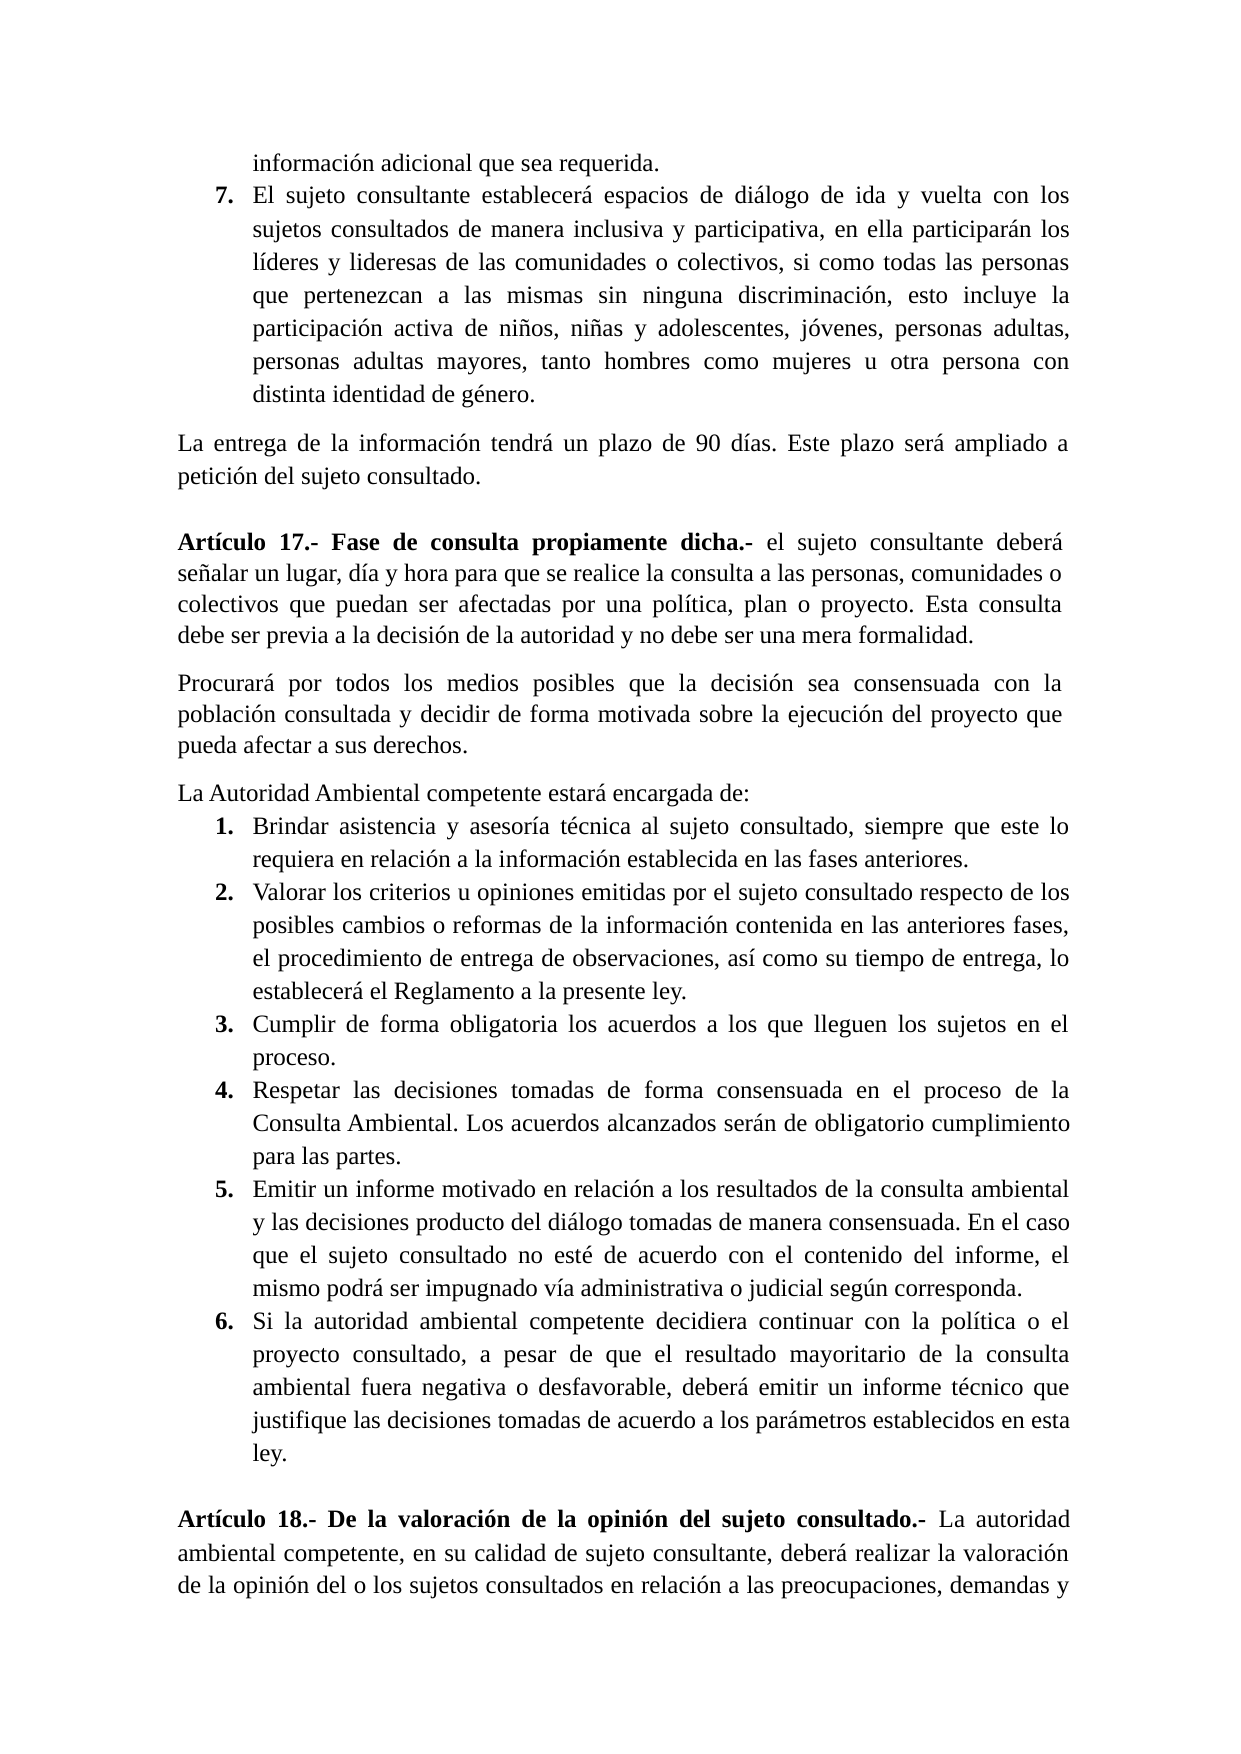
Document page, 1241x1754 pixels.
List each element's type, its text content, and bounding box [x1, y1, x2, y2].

list Respetar las decisiones tomadas de forma consensuada en el proceso de la Consulta Ambiental. Los acuerdos alcanzados serán de obligatorio cumplimiento para las partes. [215, 1075, 1071, 1170]
text La entrega de la información tendrá un plazo de 90 días. Este plazo será ampliado a petición del sujeto consultado. [177, 428, 1071, 490]
list El sujeto consultante establecerá espacios de diálogo de ida y vuelta con los sujetos consultados de manera inclusiva y participativa, en ella participarán los líderes y lideresas de las comunidades o colectivos, si como todas las personas que pertenezcan a las mismas sin ninguna discriminación, esto incluye la participación activa de niños, niñas y adolescentes, jóvenes, personas adultas, personas adultas mayores, tanto hombres como mujeres u otra persona con distinta identidad de género. [215, 181, 1071, 407]
list Si la autoridad ambiental competente decidiera continuar con la política o el proyecto consultado, a pesar de que el resultado mayoritario de la consulta ambiental fuera negativa o desfavorable, deberá emitir un informe técnico que justifique las decisiones tomadas de acuerdo a los parámetros establecidos en esta ley. [215, 1306, 1071, 1467]
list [215, 148, 1071, 176]
text La Autoridad Ambiental competente estará encargada de: [177, 778, 1071, 807]
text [177, 1504, 1071, 1599]
list Valorar los criterios u opiniones emitidas por el sujeto consultado respecto de los posibles cambios o reformas de la información contenida en las anteriores fases, el procedimiento de entrega de observaciones, así como su tiempo de entrega, lo establecerá el Reglamento a la presente ley. [215, 877, 1071, 1005]
text Artículo 17.- Fase de consulta propiamente dicha.- el sujeto consultante deberá señalar un lugar, día y hora para que se realice la consulta a las personas, comunidades o colectivos que puedan ser afectadas por una política, plan o proyecto. Esta consulta debe ser previa a la decisión de la autoridad y no debe ser una mera formalidad. [177, 527, 1063, 649]
list Brindar asistencia y asesoría técnica al sujeto consultado, siempre que este lo requiera en relación a la información establecida en las fases anteriores. [215, 811, 1071, 873]
list Emitir un informe motivado en relación a los resultados de la consulta ambiental y las decisiones producto del diálogo tomadas de manera consensuada. En el caso que el sujeto consultado no esté de acuerdo con el contenido del informe, el mismo podrá ser impugnado vía administrativa o judicial según corresponda. [215, 1174, 1071, 1302]
text Procurará por todos los medios posibles que la decisión sea consensuada con la población consultada y decidir de forma motivada sobre la ejecución del proyecto que pueda afectar a sus derechos. [177, 668, 1063, 759]
list Cumplir de forma obligatoria los acuerdos a los que lleguen los sujetos en el proceso. [215, 1009, 1071, 1071]
